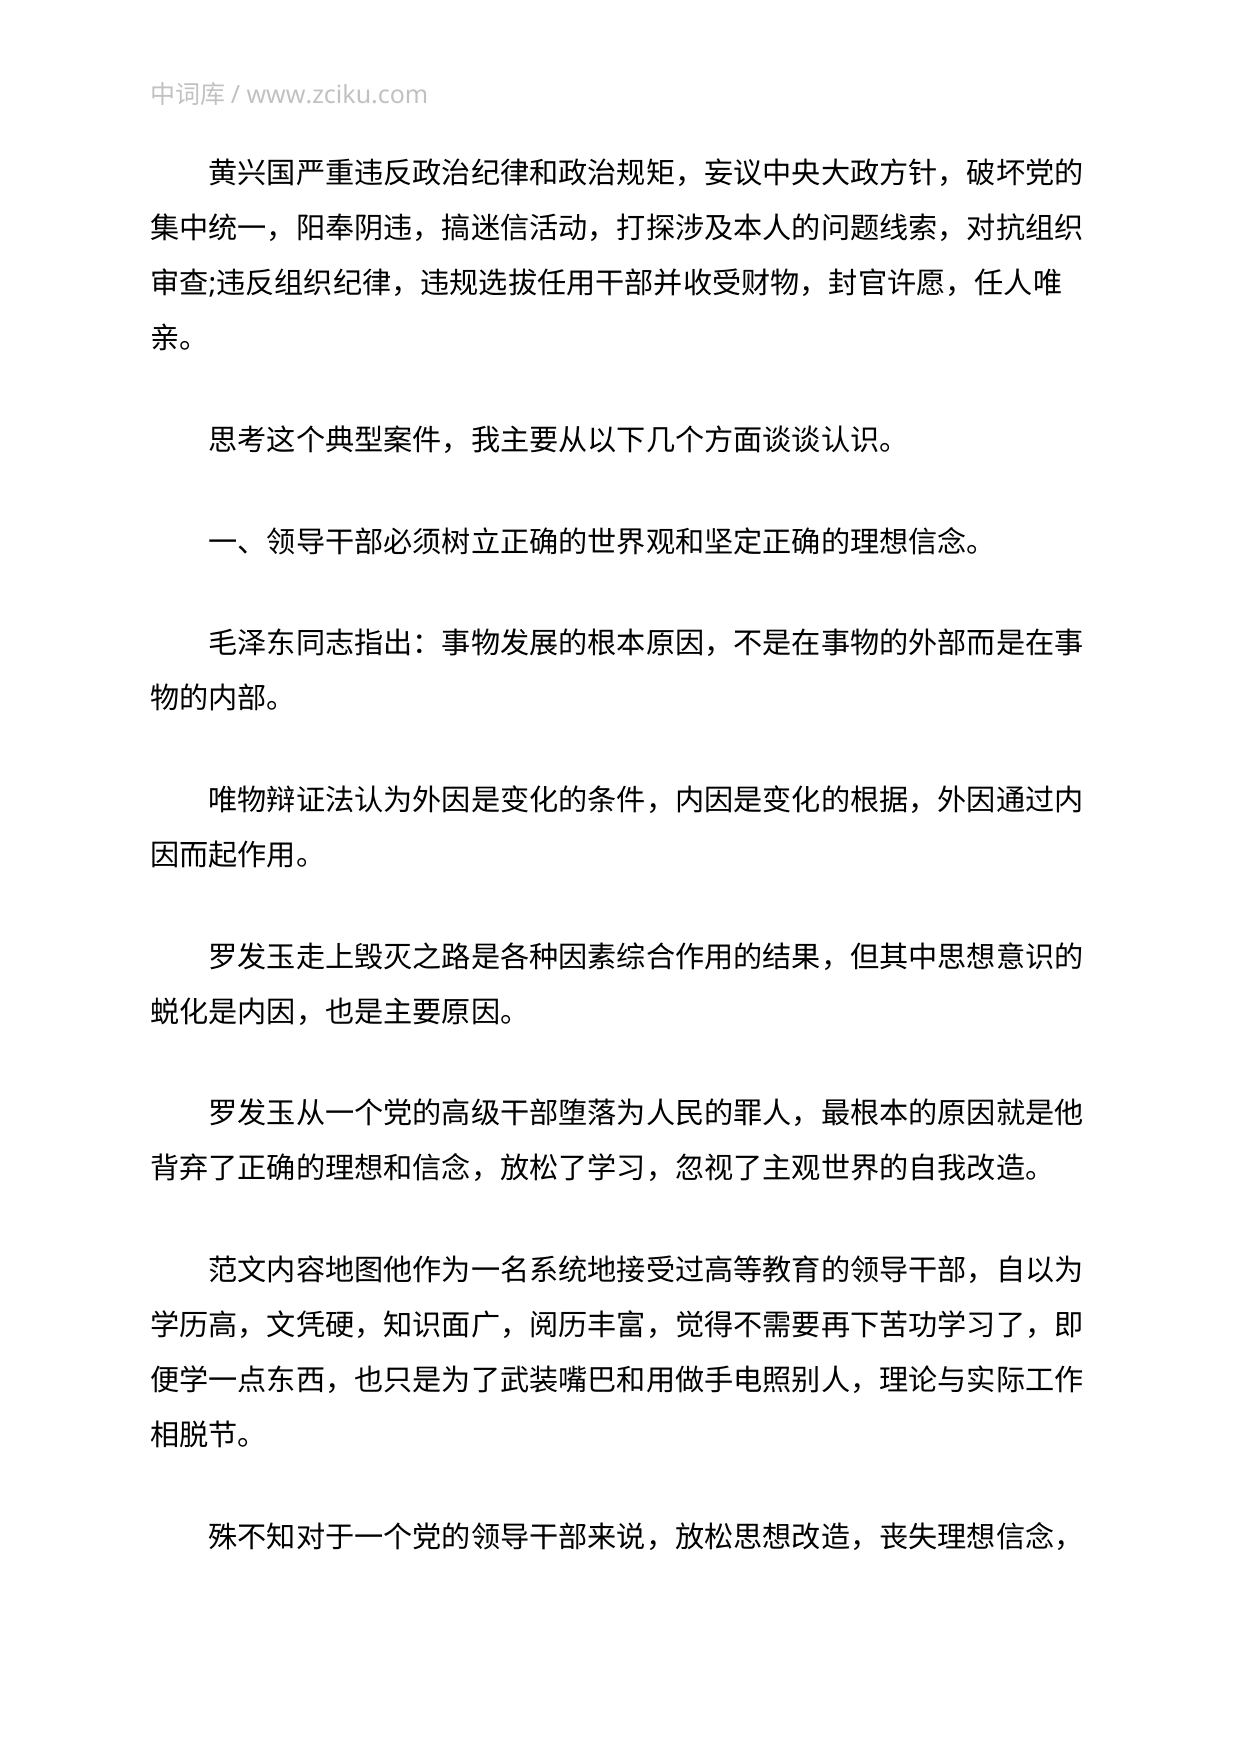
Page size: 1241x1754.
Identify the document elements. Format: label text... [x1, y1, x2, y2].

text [150, 1513, 1090, 1556]
text 唯物辩证法认为外因是变化的条件，内因是变化的根据，外因通过内因而起作用。 [150, 777, 1090, 874]
text 范文内容地图他作为一名系统地接受过高等教育的领导干部，自以为学历高，文凭硬，知识面广，阅历丰富，觉得不需要再下苦功学习了，即便学一点东西，也只是为了武装嘴巴和用做手电照别人，理论与实际工作相脱节。 [150, 1247, 1090, 1454]
text 一、领导干部必须树立正确的世界观和坚定正确的理想信念。 [150, 518, 1090, 561]
text 思考这个典型案件，我主要从以下几个方面谈谈认识。 [150, 417, 1090, 459]
text 黄兴国严重违反政治纪律和政治规矩，妄议中央大政方针，破坏党的集中统一，阳奉阴违，搞迷信活动，打探涉及本人的问题线索，对抗组织审查;违反组织纪律，违规选拔任用干部并收受财物，封官许愿，任人唯亲。 [150, 150, 1090, 357]
text 罗发玉从一个党的高级干部堕落为人民的罪人，最根本的原因就是他背弃了正确的理想和信念，放松了学习，忽视了主观世界的自我改造。 [150, 1090, 1090, 1187]
text 毛泽东同志指出：事物发展的根本原因，不是在事物的外部而是在事物的内部。 [150, 620, 1090, 717]
text 罗发玉走上毁灭之路是各种因素综合作用的结果，但其中思想意识的蜕化是内因，也是主要原因。 [150, 933, 1090, 1031]
